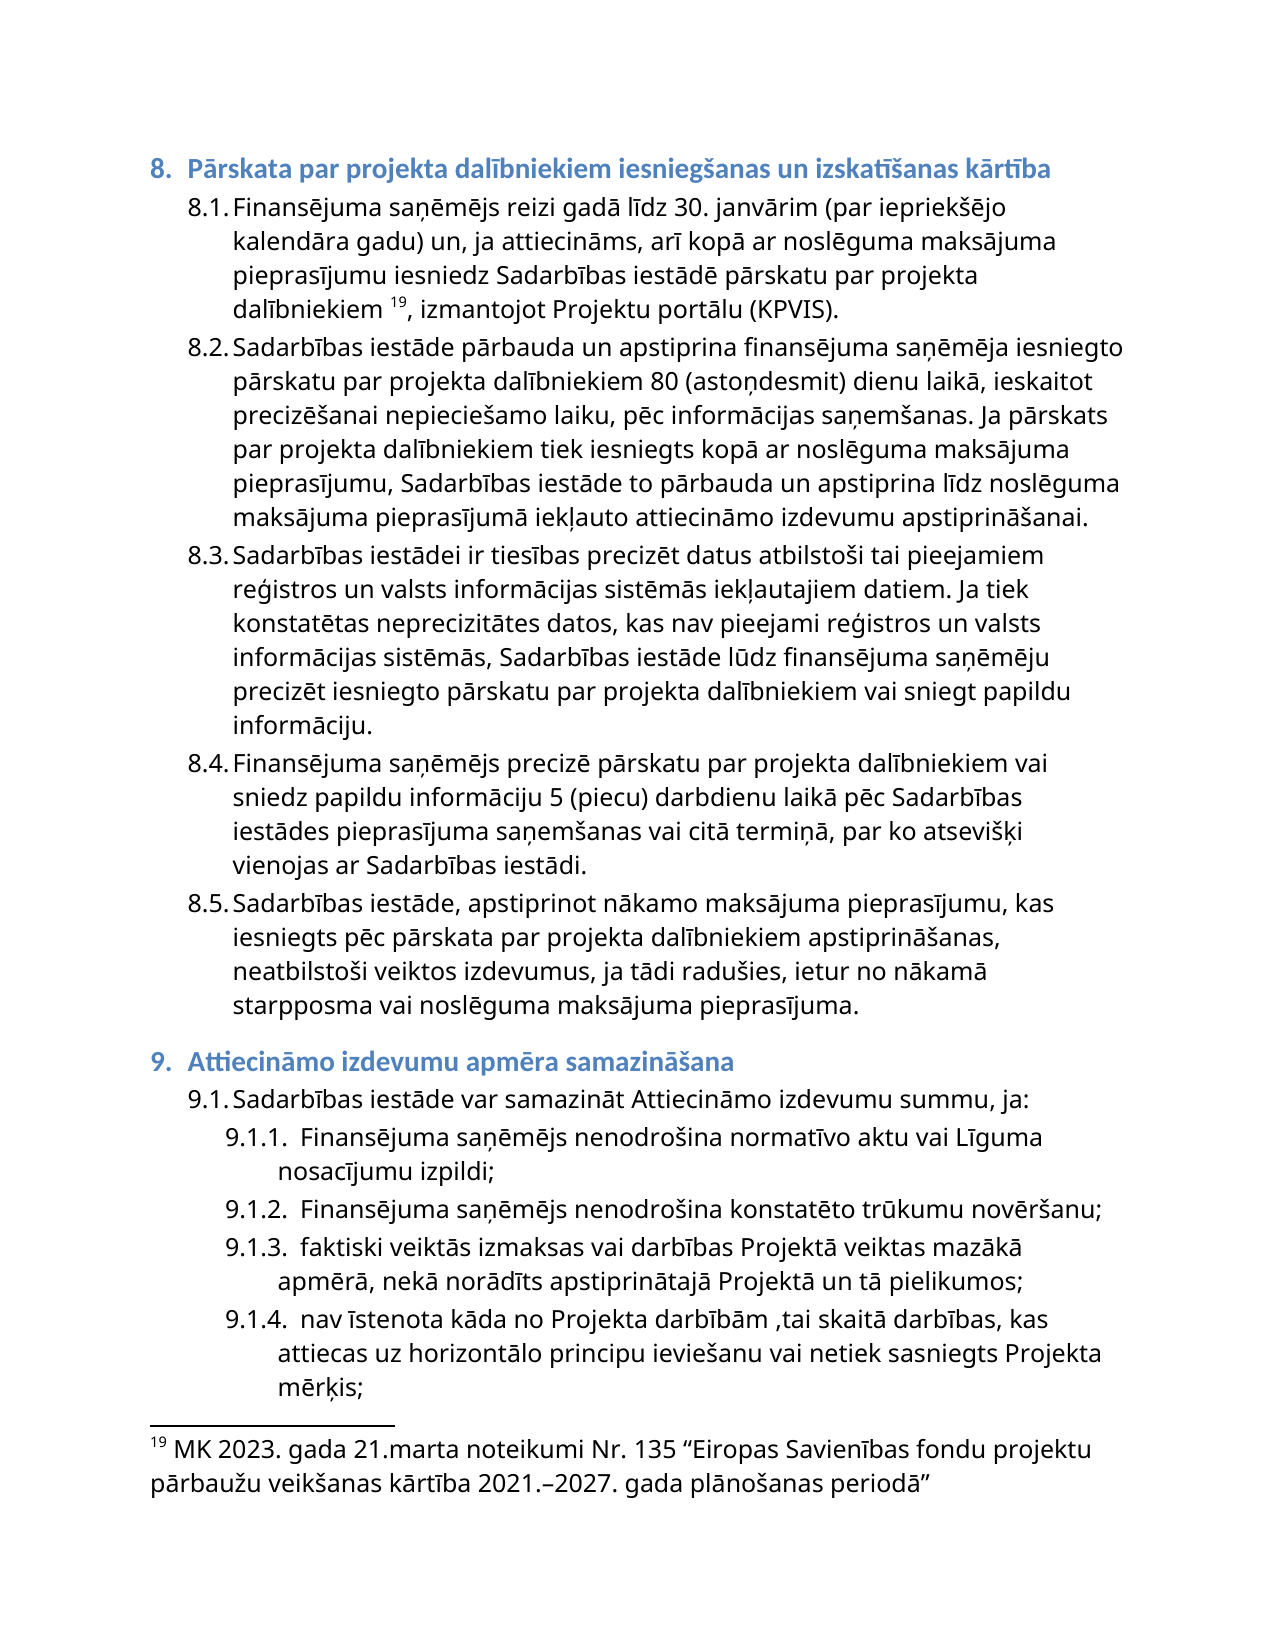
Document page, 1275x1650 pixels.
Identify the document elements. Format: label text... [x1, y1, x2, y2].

list nav īstenota kāda no Projekta darbībām ,tai skaitā darbības, kas attiecas uz horizontālo principu ieviešanu vai netiek sasniegts Projekta mērķis; [225, 1301, 1125, 1404]
list Sadarbības iestāde var samazināt Attiecināmo izdevumu summu, ja: [187, 1082, 1125, 1116]
list Sadarbības iestāde pārbauda un apstiprina finansējuma saņēmēja iesniegto pārskatu par projekta dalībniekiem 80 (astoņdesmit) dienu laikā, ieskaitot precizēšanai nepieciešamo laiku, pēc informācijas saņemšanas. Ja pārskats par projekta dalībniekiem tiek iesniegts kopā ar noslēguma maksājuma pieprasījumu, Sadarbības iestāde to pārbauda un apstiprina līdz noslēguma maksājuma pieprasījumā iekļauto attiecināmo izdevumu apstiprināšanai. [187, 329, 1125, 534]
list Finansējuma saņēmējs reizi gadā līdz 30. janvārim (par iepriekšējo kalendāra gadu) un, ja attiecināms, arī kopā ar noslēguma maksājuma pieprasījumu iesniedz Sadarbības iestādē pārskatu par projekta dalībniekiem , izmantojot Projektu portālu (KPVIS). [187, 189, 1125, 326]
list Finansējuma saņēmējs precizē pārskatu par projekta dalībniekiem vai sniedz papildu informāciju 5 (piecu) darbdienu laikā pēc Sadarbības iestādes pieprasījuma saņemšanas vai citā termiņā, par ko atsevišķi vienojas ar Sadarbības iestādi. [187, 746, 1125, 882]
list Finansējuma saņēmējs nenodrošina konstatēto trūkumu novēršanu; [225, 1192, 1125, 1226]
list faktiski veiktās izmaksas vai darbības Projektā veiktas mazākā apmērā, nekā norādīts apstiprinātajā Projektā un tā pielikumos; [225, 1229, 1125, 1298]
list Sadarbības iestādei ir tiesības precizēt datus atbilstoši tai pieejamiem reģistros un valsts informācijas sistēmās iekļautajiem datiem. Ja tiek konstatētas neprecizitātes datos, kas nav pieejami reģistros un valsts informācijas sistēmās, Sadarbības iestāde lūdz finansējuma saņēmēju precizēt iesniegto pārskatu par projekta dalībniekiem vai sniegt papildu informāciju. [187, 537, 1125, 742]
list Finansējuma saņēmējs nenodrošina normatīvo aktu vai Līguma nosacījumu izpildi; [225, 1120, 1125, 1188]
list Sadarbības iestāde, apstiprinot nākamo maksājuma pieprasījumu, kas iesniegts pēc pārskata par projekta dalībniekiem apstiprināšanas, neatbilstoši veiktos izdevumus, ja tādi radušies, ietur no nākamā starpposma vai noslēguma maksājuma pieprasījuma. [187, 886, 1125, 1022]
subtitle Attiecināmo izdevumu apmēra samazināšana [150, 1043, 1125, 1078]
subtitle Pārskata par projekta dalībniekiem iesniegšanas un izskatīšanas kārtība [150, 150, 1125, 186]
